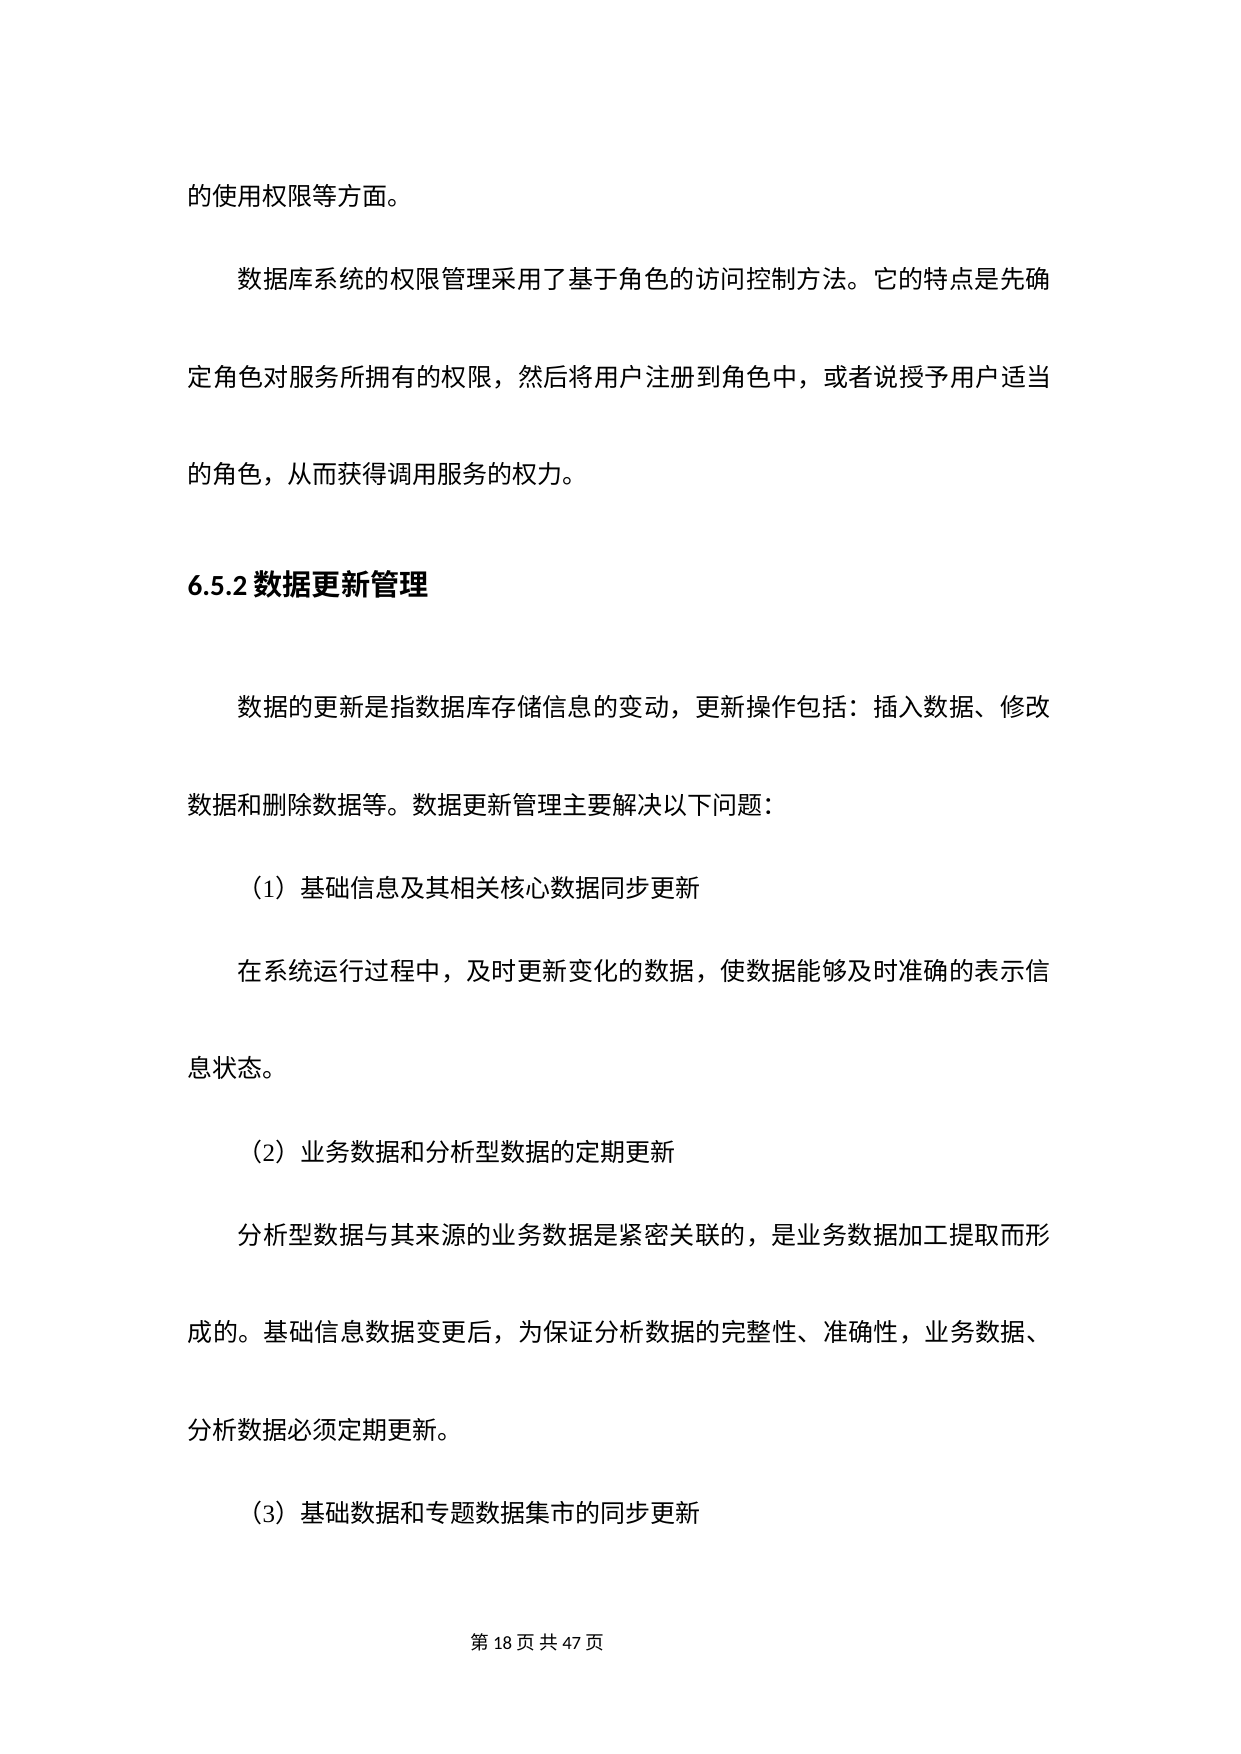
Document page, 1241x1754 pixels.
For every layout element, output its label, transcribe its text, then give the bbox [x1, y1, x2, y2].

text 数据库系统的权限管理采用了基于角色的访问控制方法。它的特点是先确定角色对服务所拥有的权限，然后将用户注册到角色中，或者说授予用户适当的角色，从而获得调用服务的权力。 [187, 245, 1053, 505]
text （1）基础信息及其相关核心数据同步更新 [187, 854, 1053, 919]
text （2）业务数据和分析型数据的定期更新 [187, 1118, 1053, 1183]
text 分析型数据与其来源的业务数据是紧密关联的，是业务数据加工提取而形成的。基础信息数据变更后，为保证分析数据的完整性、准确性，业务数据、分析数据必须定期更新。 [187, 1201, 1053, 1461]
subtitle 6.5.2数据更新管理 [187, 550, 1053, 615]
text （3）基础数据和专题数据集市的同步更新 [187, 1479, 1053, 1544]
text 数据的更新是指数据库存储信息的变动，更新操作包括：插入数据、修改数据和删除数据等。数据更新管理主要解决以下问题： [187, 673, 1053, 836]
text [187, 162, 1053, 227]
text 在系统运行过程中，及时更新变化的数据，使数据能够及时准确的表示信息状态。 [187, 937, 1053, 1099]
